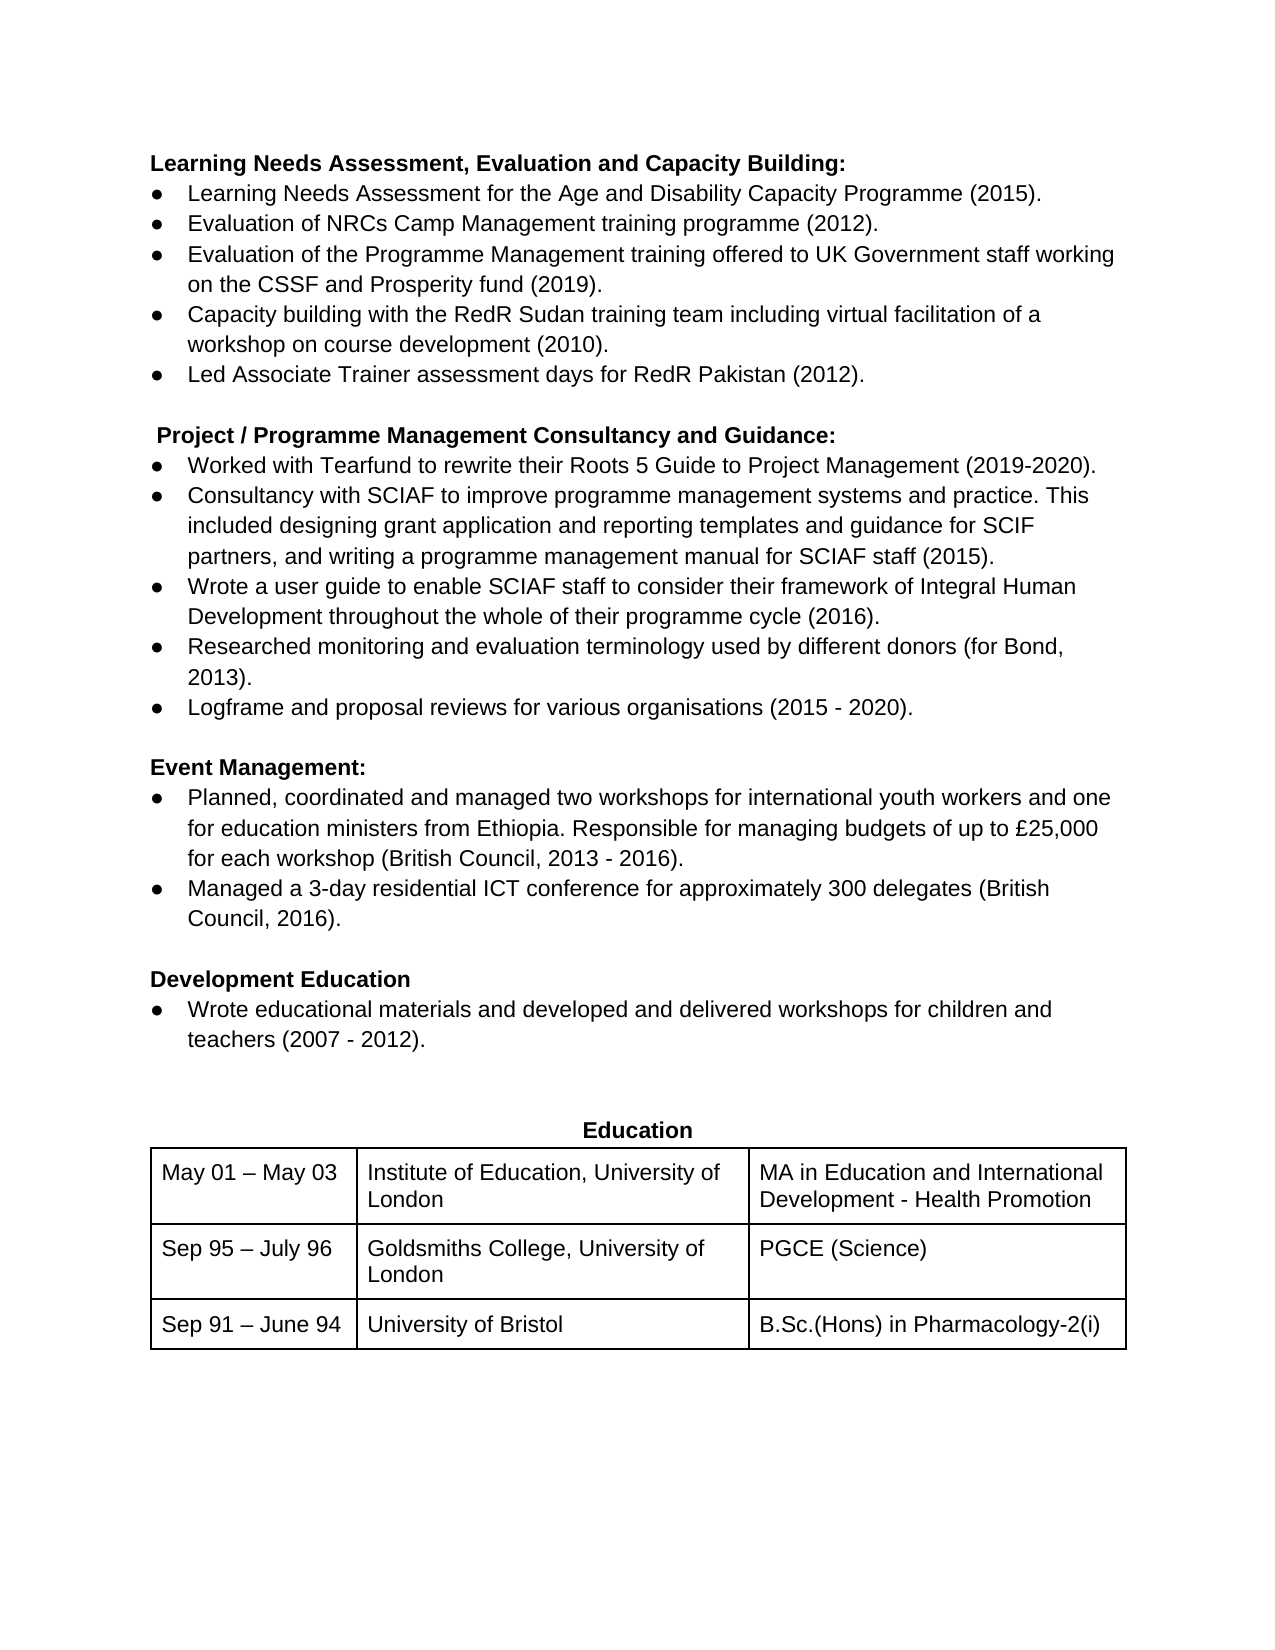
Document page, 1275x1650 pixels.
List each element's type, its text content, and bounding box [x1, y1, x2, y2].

list Evaluation of NRCs Camp Management training programme (2012). [150, 210, 1125, 237]
table_header May 01 – May 03 [152, 1149, 356, 1222]
list Wrote educational materials and developed and delivered workshops for children and teachers (2007 - 2012). [150, 996, 1125, 1052]
table_cell Sep 95 – July 96 [152, 1225, 356, 1298]
list Led Associate Trainer assessment days for RedR Pakistan (2012). [150, 361, 1125, 388]
list Worked with Tearfund to rewrite their Roots 5 Guide to Project Management (2019-2020). [150, 452, 1125, 478]
list Learning Needs Assessment for the Age and Disability Capacity Programme (2015). [150, 180, 1125, 207]
list Capacity building with the RedR Sudan training team including virtual facilitation of a workshop on course development (2010). [150, 301, 1125, 358]
text Development Education [150, 966, 1125, 992]
list Planned, coordinated and managed two workshops for international youth workers and one for education ministers from Ethiopia. Responsible for managing budgets of up to £25,000 for each workshop (British Council, 2013 - 2016). [150, 784, 1125, 871]
list Managed a 3-day residential ICT conference for approximately 300 delegates (British Council, 2016). [150, 875, 1125, 932]
text Education [150, 1117, 1125, 1143]
text Learning Needs Assessment, Evaluation and Capacity Building: [150, 150, 1125, 176]
table_cell B.Sc.(Hons) in Pharmacology-2(i) [750, 1300, 1125, 1347]
list Wrote a user guide to enable SCIAF staff to consider their framework of Integral Human Development throughout the whole of their programme cycle (2016). [150, 573, 1125, 629]
table_header Institute of Education, University of London [358, 1149, 748, 1222]
list Consultancy with SCIAF to improve programme management systems and practice. This included designing grant application and reporting templates and guidance for SCIF partners, and writing a programme management manual for SCIAF staff (2015). [150, 482, 1125, 569]
list Evaluation of the Programme Management training offered to UK Government staff working on the CSSF and Prosperity fund (2019). [150, 241, 1125, 297]
table_cell Goldsmiths College, University of London [358, 1225, 748, 1298]
table_cell PGCE (Science) [750, 1225, 1125, 1298]
list Logframe and proposal reviews for various organisations (2015 - 2020). [150, 694, 1125, 720]
table_header MA in Education and International Development - Health Promotion [750, 1149, 1125, 1222]
text Project / Programme Management Consultancy and Guidance: [150, 422, 1125, 448]
list Researched monitoring and evaluation terminology used by different donors (for Bond, 2013). [150, 633, 1125, 690]
table_cell Sep 91 – June 94 [152, 1300, 356, 1347]
text Event Management: [150, 754, 1125, 781]
table_cell University of Bristol [358, 1300, 748, 1347]
